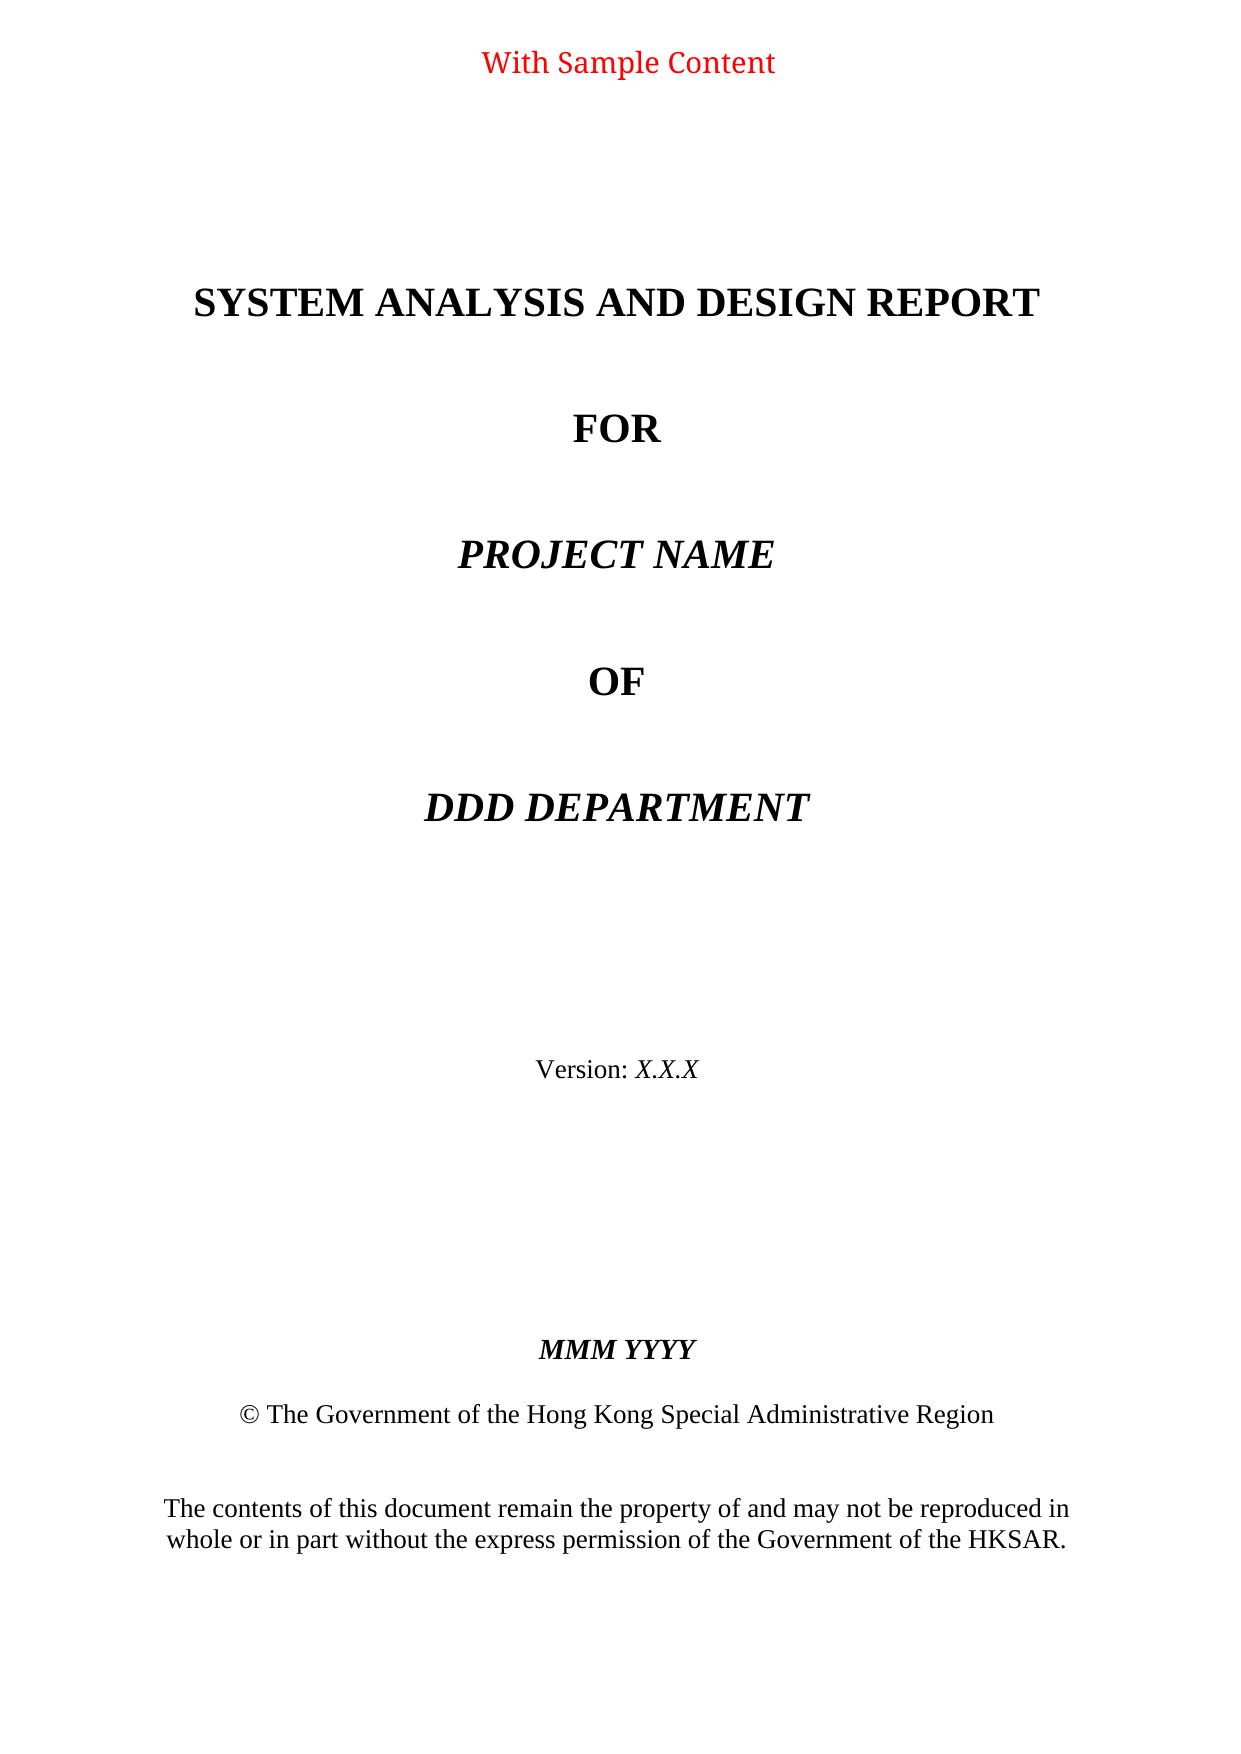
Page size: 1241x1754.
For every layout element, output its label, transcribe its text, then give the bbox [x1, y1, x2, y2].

text OF [127, 656, 1106, 704]
text © The Government of the Hong Kong Special Administrative Region [127, 1398, 1106, 1429]
text Version: X.X.X [127, 1053, 1106, 1084]
text With Sample Content [481, 42, 1106, 82]
text PROJECT NAME [127, 530, 1106, 578]
text The contents of this document remain the property of and may not be reproduced in whole or in part without the express permission of the Government of the HKSAR. [127, 1493, 1106, 1554]
text MMM YYYY [127, 1332, 1106, 1366]
text DDD DEPARTMENT [127, 782, 1106, 830]
text FOR [127, 404, 1106, 452]
text SYSTEM ANALYSIS AND DESIGN REPORT [127, 278, 1106, 326]
